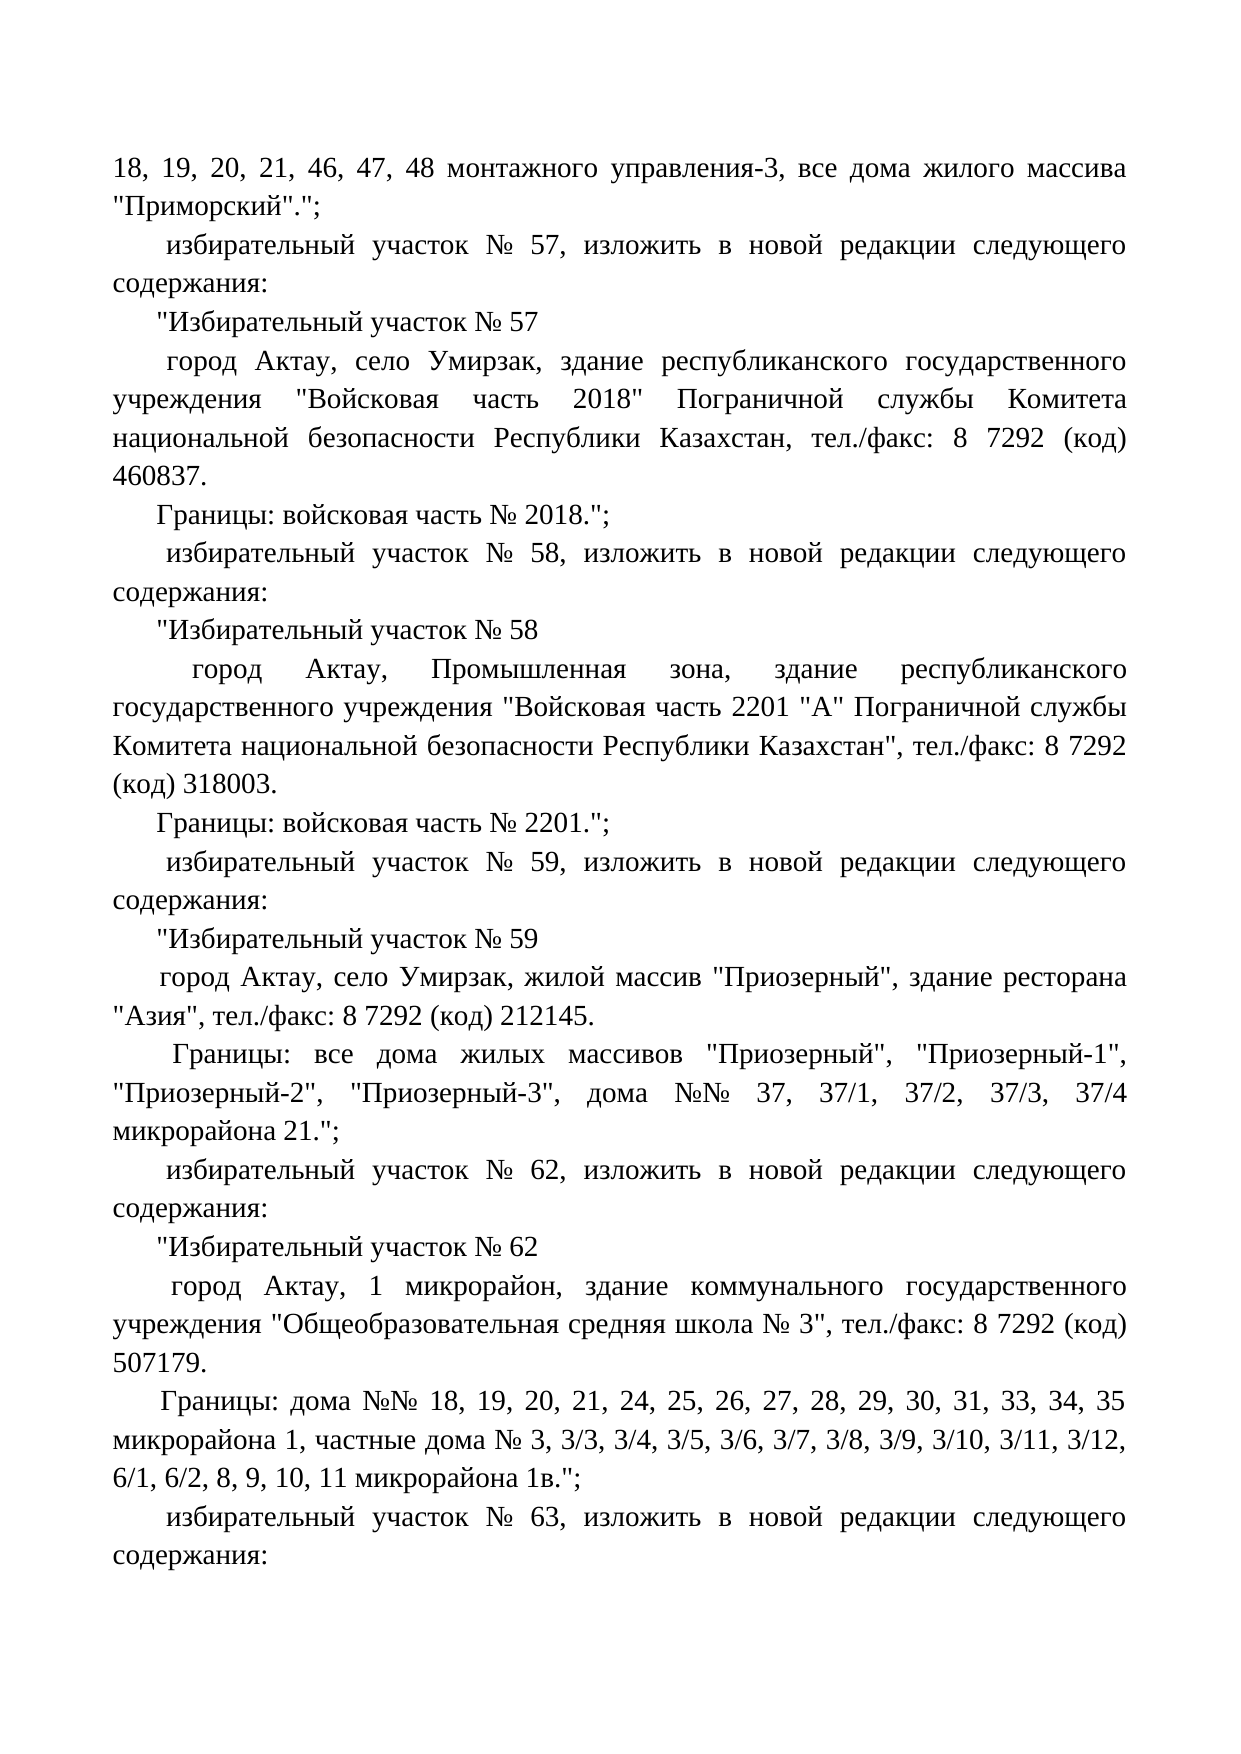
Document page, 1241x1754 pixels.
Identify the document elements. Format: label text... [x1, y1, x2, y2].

text "Избирательный участок № 57 [112, 304, 1128, 338]
text Границы: дома №№ 18, 19, 20, 21, 24, 25, 26, 27, 28, 29, 30, 31, 33, 34, 35 микрорайона 1, частные дома № 3, 3/3, 3/4, 3/5, 3/6, 3/7, 3/8, 3/9, 3/10, 3/11, 3/12, 6/1, 6/2, 8, 9, 10, 11 микрорайона 1в."; [112, 1383, 1128, 1494]
text город Актау, село Умирзак, жилой массив "Приозерный", здание ресторана "Азия", тел./факс: 8 7292 (код) 212145. [112, 959, 1128, 1031]
text город Актау, Промышленная зона, здание республиканского государственного учреждения "Войсковая часть 2201 "А" Пограничной службы Комитета национальной безопасности Республики Казахстан", тел./факс: 8 7292 (код) 318003. [112, 651, 1128, 800]
text Границы: войсковая часть № 2201."; [112, 805, 1128, 839]
text "Избирательный участок № 58 [112, 612, 1128, 646]
text Границы: все дома жилых массивов "Приозерный", "Приозерный-1", "Приозерный-2", "Приозерный-3", дома №№ 37, 37/1, 37/2, 37/3, 37/4 микрорайона 21."; [112, 1036, 1128, 1147]
text "Избирательный участок № 59 [112, 921, 1128, 954]
text избирательный участок № 57, изложить в новой редакции следующего содержания: [112, 227, 1128, 299]
text город Актау, 1 микрорайон, здание коммунального государственного учреждения "Общеобразовательная средняя школа № 3", тел./факс: 8 7292 (код) 507179. [112, 1268, 1128, 1378]
text город Актау, село Умирзак, здание республиканского государственного учреждения "Войсковая часть 2018" Пограничной службы Комитета национальной безопасности Республики Казахстан, тел./факс: 8 7292 (код) 460837. [112, 343, 1128, 492]
text избирательный участок № 59, изложить в новой редакции следующего содержания: [112, 844, 1128, 916]
text избирательный участок № 62, изложить в новой редакции следующего содержания: [112, 1152, 1128, 1224]
text "Избирательный участок № 62 [112, 1229, 1128, 1263]
text избирательный участок № 58, изложить в новой редакции следующего содержания: [112, 535, 1128, 607]
text Границы: войсковая часть № 2018."; [112, 497, 1128, 530]
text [112, 150, 1128, 222]
text избирательный участок № 63, изложить в новой редакции следующего содержания: [112, 1499, 1128, 1571]
